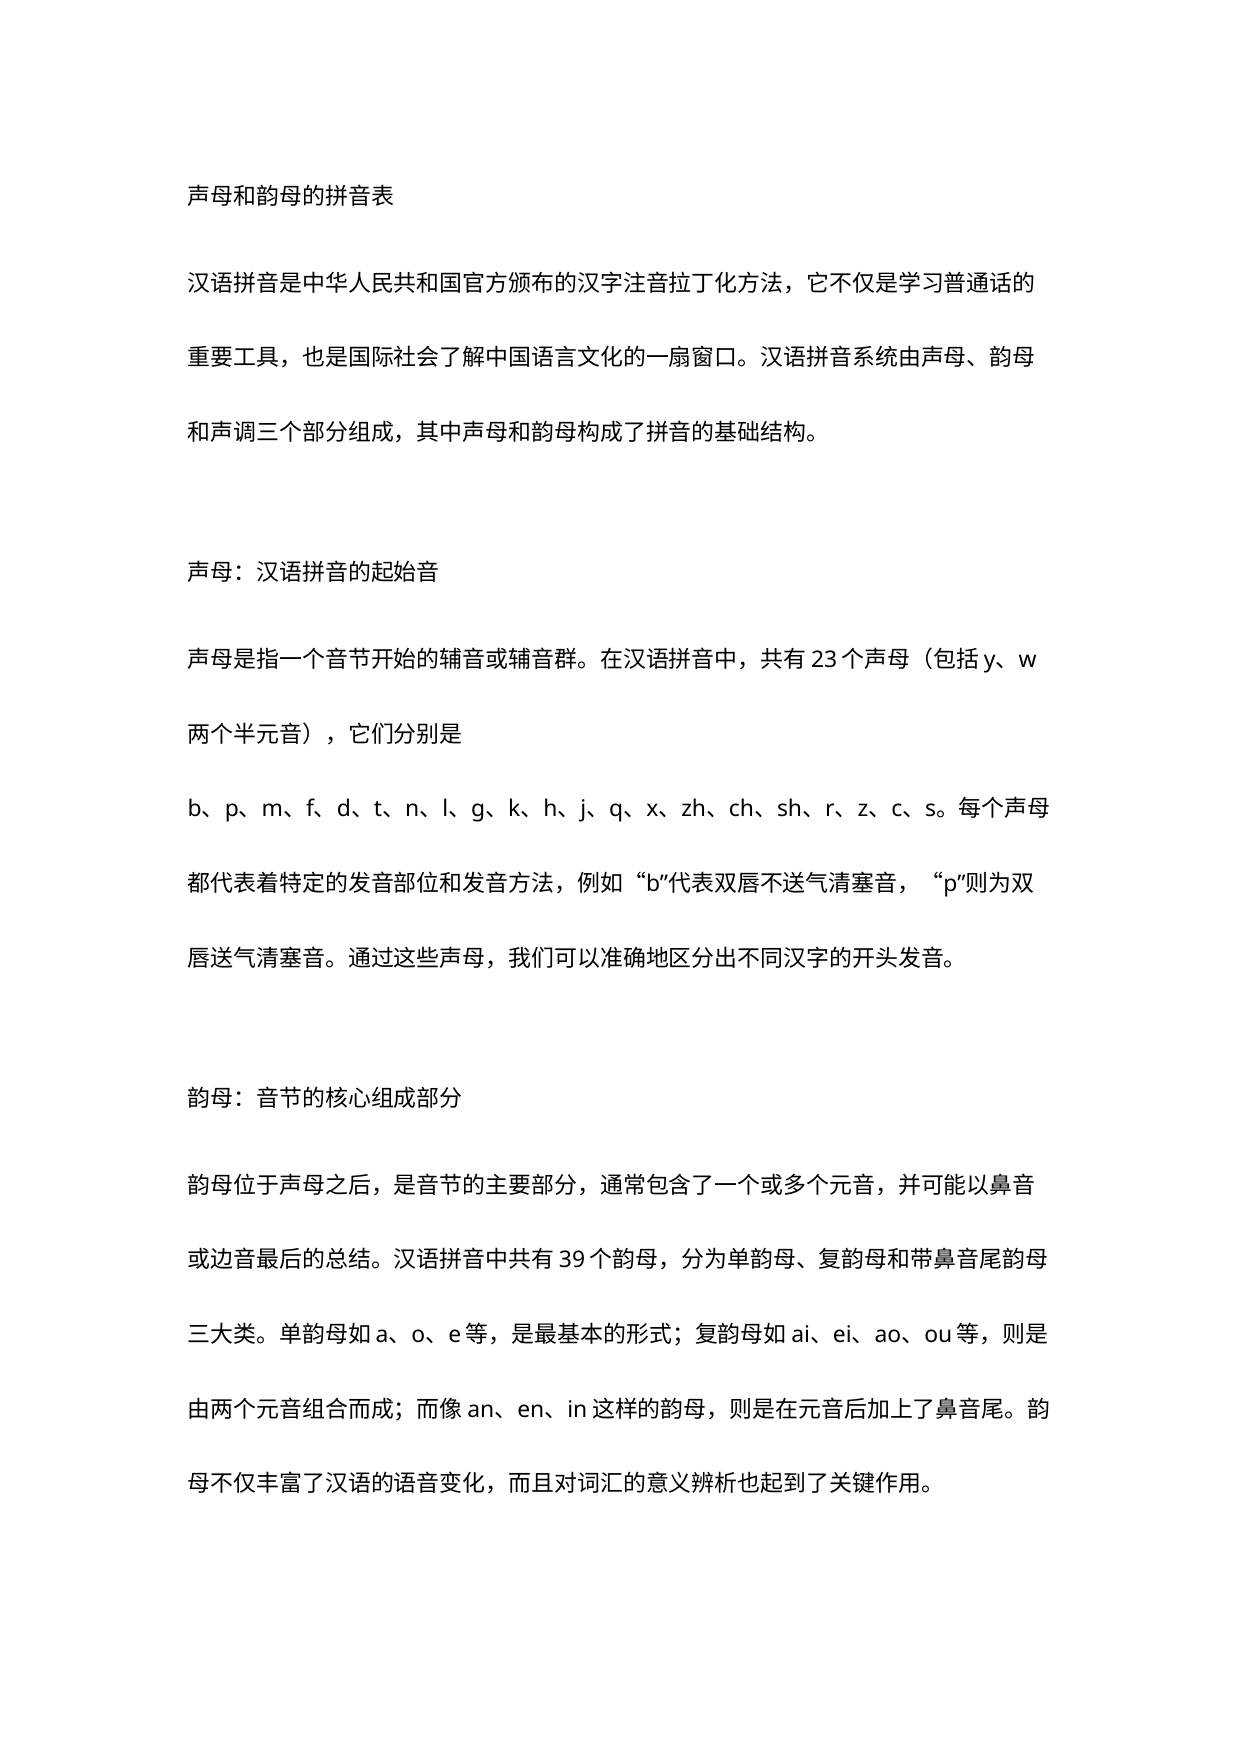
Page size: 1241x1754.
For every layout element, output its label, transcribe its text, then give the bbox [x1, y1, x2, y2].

text 声母：汉语拼音的起始音 [187, 538, 1053, 603]
text 汉语拼音是中华人民共和国官方颁布的汉字注音拉丁化方法，它不仅是学习普通话的重要工具，也是国际社会了解中国语言文化的一扇窗口。汉语拼音系统由声母、韵母和声调三个部分组成，其中声母和韵母构成了拼音的基础结构。 [187, 248, 1053, 463]
text 声母和韵母的拼音表 [187, 162, 1053, 227]
text 韵母：音节的核心组成部分 [187, 1064, 1053, 1129]
text 声母是指一个音节开始的辅音或辅音群。在汉语拼音中，共有23个声母（包括y、w两个半元音），它们分别是b、p、m、f、d、t、n、l、g、k、h、j、q、x、zh、ch、sh、r、z、c、s。每个声母都代表着特定的发音部位和发音方法，例如“b”代表双唇不送气清塞音，“p”则为双唇送气清塞音。通过这些声母，我们可以准确地区分出不同汉字的开头发音。 [187, 625, 1053, 989]
text 韵母位于声母之后，是音节的主要部分，通常包含了一个或多个元音，并可能以鼻音或边音最后的总结。汉语拼音中共有39个韵母，分为单韵母、复韵母和带鼻音尾韵母三大类。单韵母如a、o、e等，是最基本的形式；复韵母如ai、ei、ao、ou等，则是由两个元音组合而成；而像an、en、in这样的韵母，则是在元音后加上了鼻音尾。韵母不仅丰富了汉语的语音变化，而且对词汇的意义辨析也起到了关键作用。 [187, 1151, 1053, 1514]
